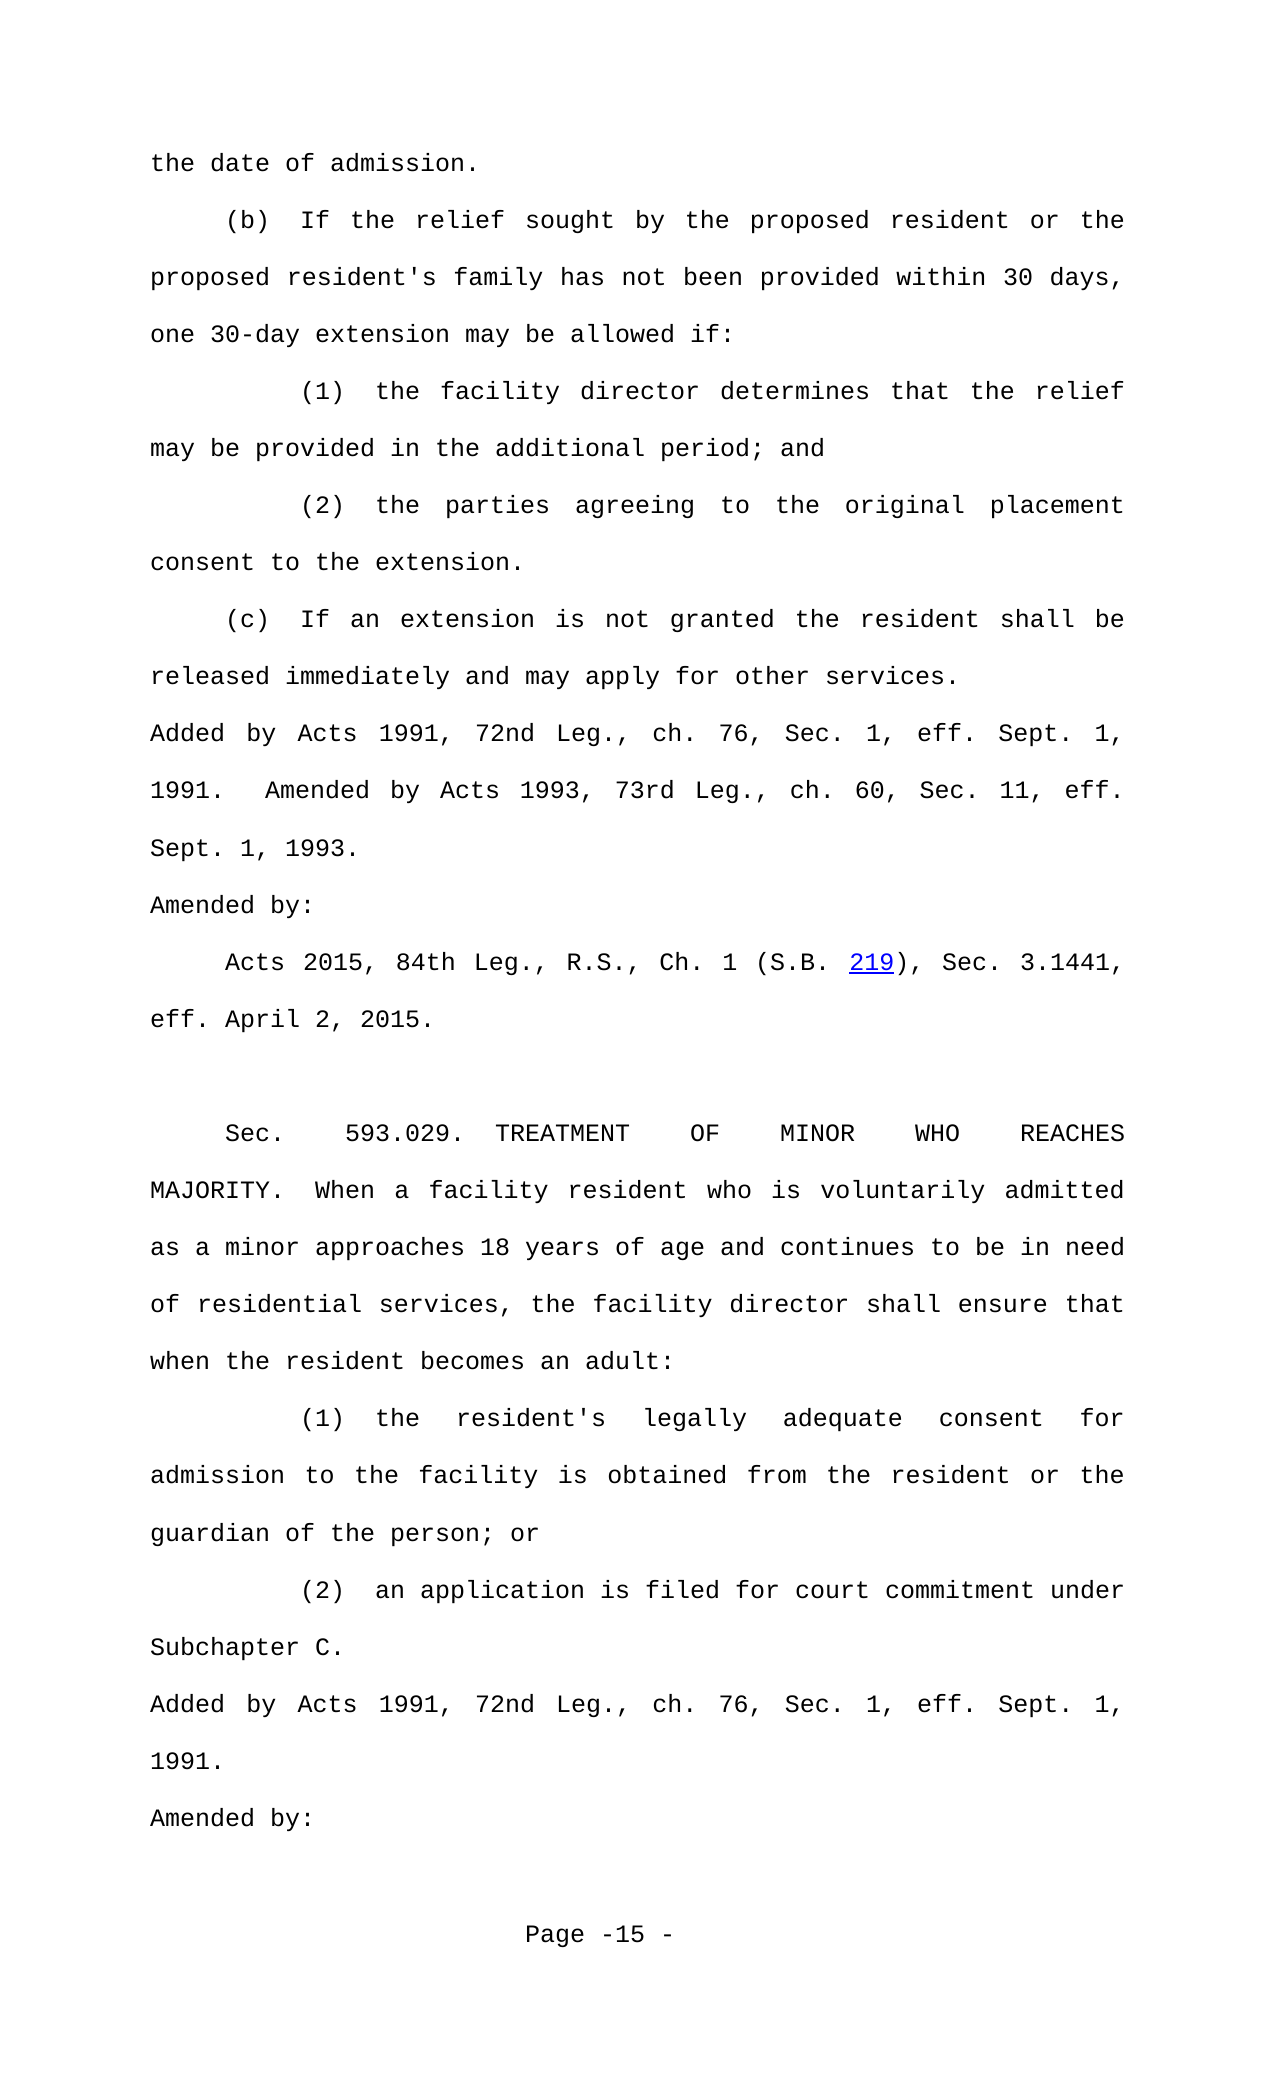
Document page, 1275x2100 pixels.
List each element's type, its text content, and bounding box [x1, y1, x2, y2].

text (b) If the relief sought by the proposed resident or the proposed resident's family has not been provided within 30 days, one 30-day extension may be allowed if: [150, 207, 1125, 350]
text (1) the facility director determines that the relief may be provided in the additional period; and [150, 378, 1125, 464]
text Amended by: [150, 892, 1125, 921]
text Added by Acts 1991, 72nd Leg., ch. 76, Sec. 1, eff. Sept. 1, 1991. Amended by Acts 1993, 73rd Leg., ch. 60, Sec. 11, eff. Sept. 1, 1993. [150, 721, 1125, 863]
text (2) an application is filed for court commitment under Subchapter C. [150, 1577, 1125, 1663]
text Sec. 593.029. TREATMENT OF MINOR WHO REACHES MAJORITY. When a facility resident who is voluntarily admitted as a minor approaches 18 years of age and continues to be in need of residential services, the facility director shall ensure that when the resident becomes an adult: [150, 1120, 1125, 1377]
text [150, 150, 1125, 178]
text (2) the parties agreeing to the original placement consent to the extension. [150, 492, 1125, 578]
text Acts 2015, 84th Leg., R.S., Ch. 1 (S.B. 219), Sec. 3.1441, eff. April 2, 2015. [150, 949, 1125, 1035]
text Added by Acts 1991, 72nd Leg., ch. 76, Sec. 1, eff. Sept. 1, 1991. [150, 1691, 1125, 1777]
text (c) If an extension is not granted the resident shall be released immediately and may apply for other services. [150, 607, 1125, 692]
text (1) the resident's legally adequate consent for admission to the facility is obtained from the resident or the guardian of the person; or [150, 1406, 1125, 1548]
text Amended by: [150, 1805, 1125, 1834]
